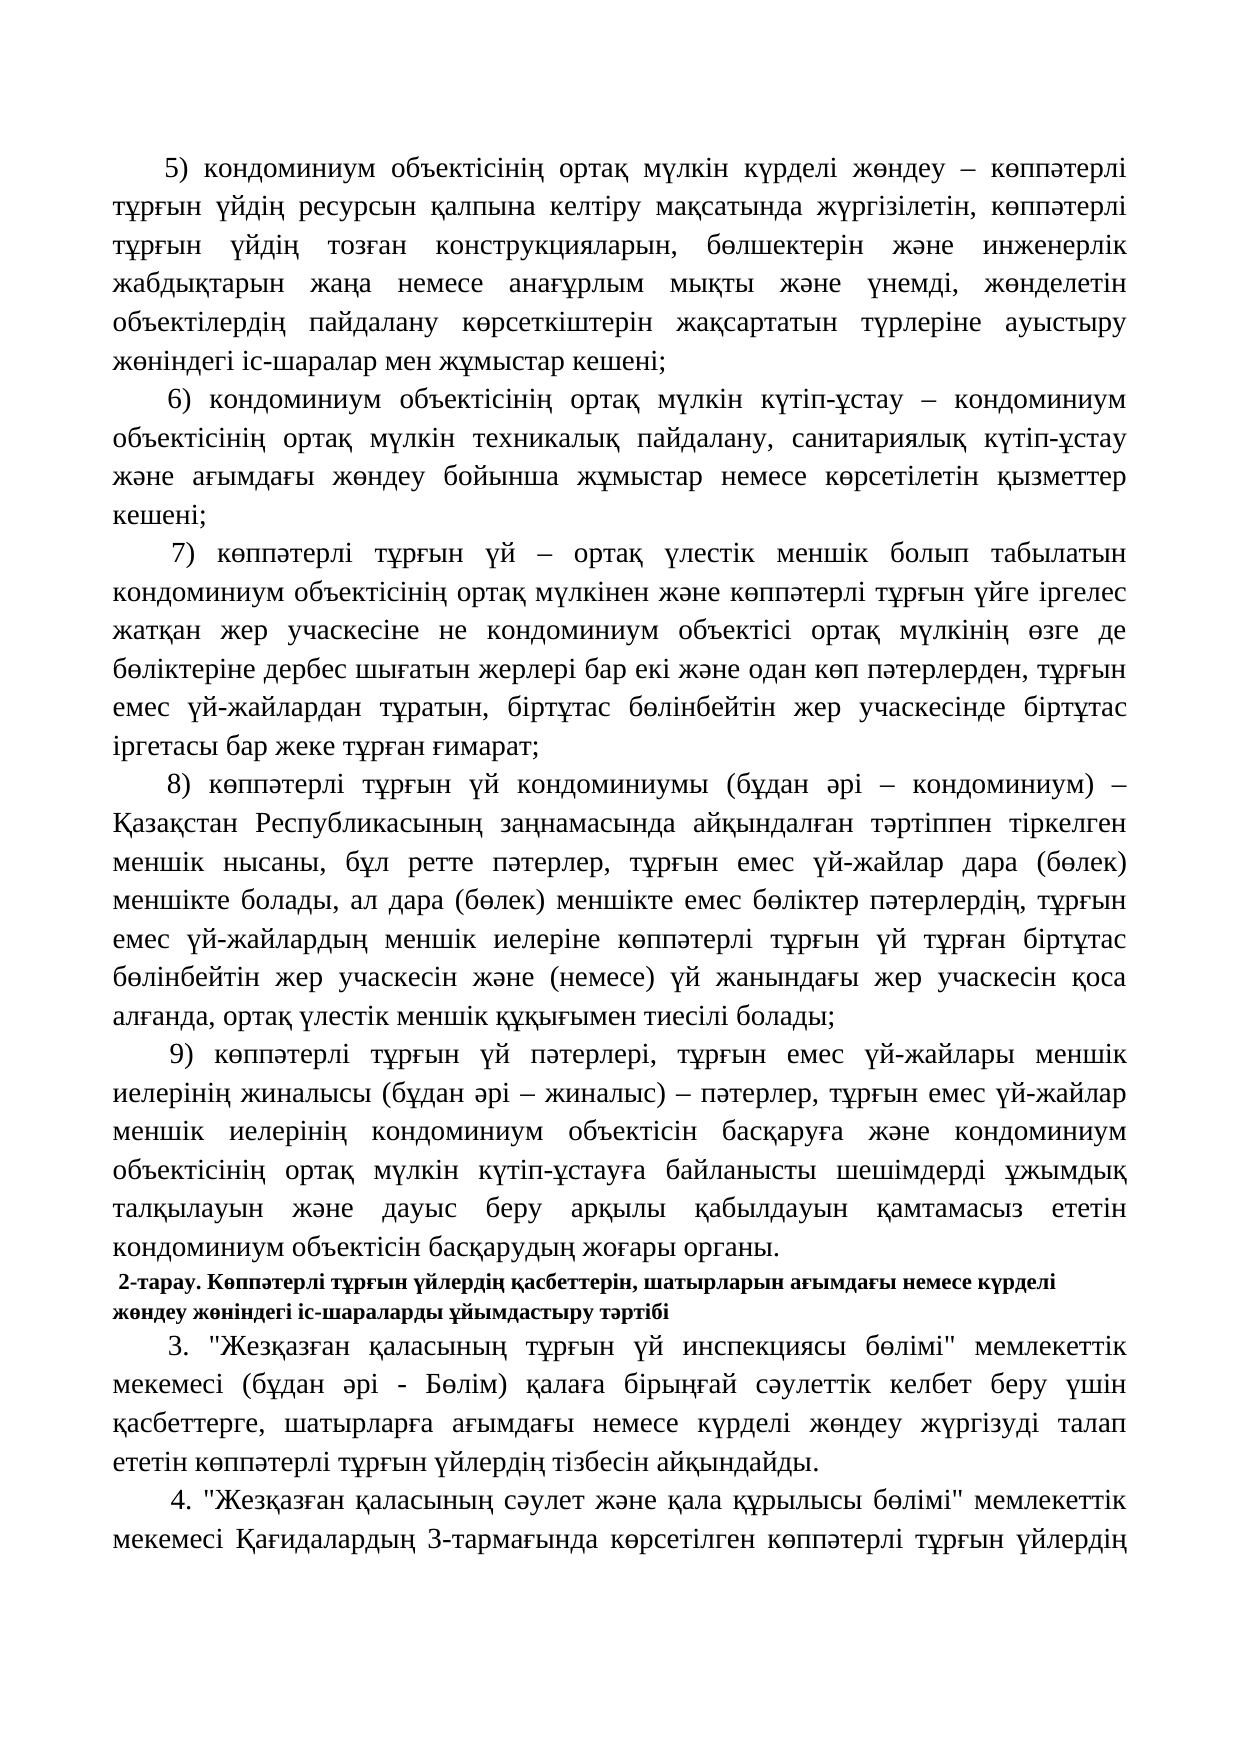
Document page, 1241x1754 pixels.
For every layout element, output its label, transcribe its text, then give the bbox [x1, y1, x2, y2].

text 3. "Жезқазған қаласының тұрғын үй инспекциясы бөлімі" мемлекеттік мекемесі (бұдан әрі - Бөлім) қалаға бірыңғай сәулеттік келбет беру үшін қасбеттерге, шатырларға ағымдағы немесе күрделі жөндеу жүргізуді талап ететін көппәтерлі тұрғын үйлердің тізбесін айқындайды. [112, 1328, 1128, 1477]
text 7) көппәтерлі тұрғын үй – ортақ үлестік меншік болып табылатын кондоминиум объектісінің ортақ мүлкінен және көппәтерлі тұрғын үйге іргелес жатқан жер учаскесіне не кондоминиум объектісі ортақ мүлкінің өзге де бөліктеріне дербес шығатын жерлері бар екі және одан көп пәтерлерден, тұрғын емес үй-жайлардан тұратын, біртұтас бөлінбейтін жер учаскесінде біртұтас іргетасы бар жеке тұрған ғимарат; [112, 535, 1128, 762]
text 2-тарау. Көппәтерлі тұрғын үйлердің қасбеттерін, шатырларын ағымдағы немесе күрделі жөндеу жөніндегі іс-шараларды ұйымдастыру тәртібі [112, 1268, 1128, 1324]
text 5) кондоминиум объектісінің ортақ мүлкін күрделі жөндеу – көппәтерлі тұрғын үйдің ресурсын қалпына келтіру мақсатында жүргізілетін, көппәтерлі тұрғын үйдің тозған конструкцияларын, бөлшектерін және инженерлік жабдықтарын жаңа немесе анағұрлым мықты және үнемді, жөнделетін объектілердің пайдалану көрсеткіштерін жақсартатын түрлеріне ауыстыру жөніндегі іс-шаралар мен жұмыстар кешені; [112, 150, 1128, 376]
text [112, 1482, 1128, 1554]
text 9) көппәтерлі тұрғын үй пәтерлері, тұрғын емес үй-жайлары меншік иелерінің жиналысы (бұдан әрі – жиналыс) – пәтерлер, тұрғын емес үй-жайлар меншік иелерінің кондоминиум объектісін басқаруға және кондоминиум объектісінің ортақ мүлкін күтіп-ұстауға байланысты шешімдерді ұжымдық талқылауын және дауыс беру арқылы қабылдауын қамтамасыз ететін кондоминиум объектісін басқарудың жоғары органы. [112, 1036, 1128, 1263]
text 8) көппәтерлі тұрғын үй кондоминиумы (бұдан әрі – кондоминиум) – Қазақстан Республикасының заңнамасында айқындалған тәртіппен тіркелген меншік нысаны, бұл ретте пәтерлер, тұрғын емес үй-жайлар дара (бөлек) меншікте болады, ал дара (бөлек) меншікте емес бөліктер пәтерлердің, тұрғын емес үй-жайлардың меншік иелеріне көппәтерлі тұрғын үй тұрған біртұтас бөлінбейтін жер учаскесін және (немесе) үй жанындағы жер учаскесін қоса алғанда, ортақ үлестік меншік құқығымен тиесілі болады; [112, 767, 1128, 1031]
text 6) кондоминиум объектісінің ортақ мүлкін күтіп-ұстау – кондоминиум объектісінің ортақ мүлкін техникалық пайдалану, санитариялық күтіп-ұстау және ағымдағы жөндеу бойынша жұмыстар немесе көрсетілетін қызметтер кешені; [112, 381, 1128, 530]
